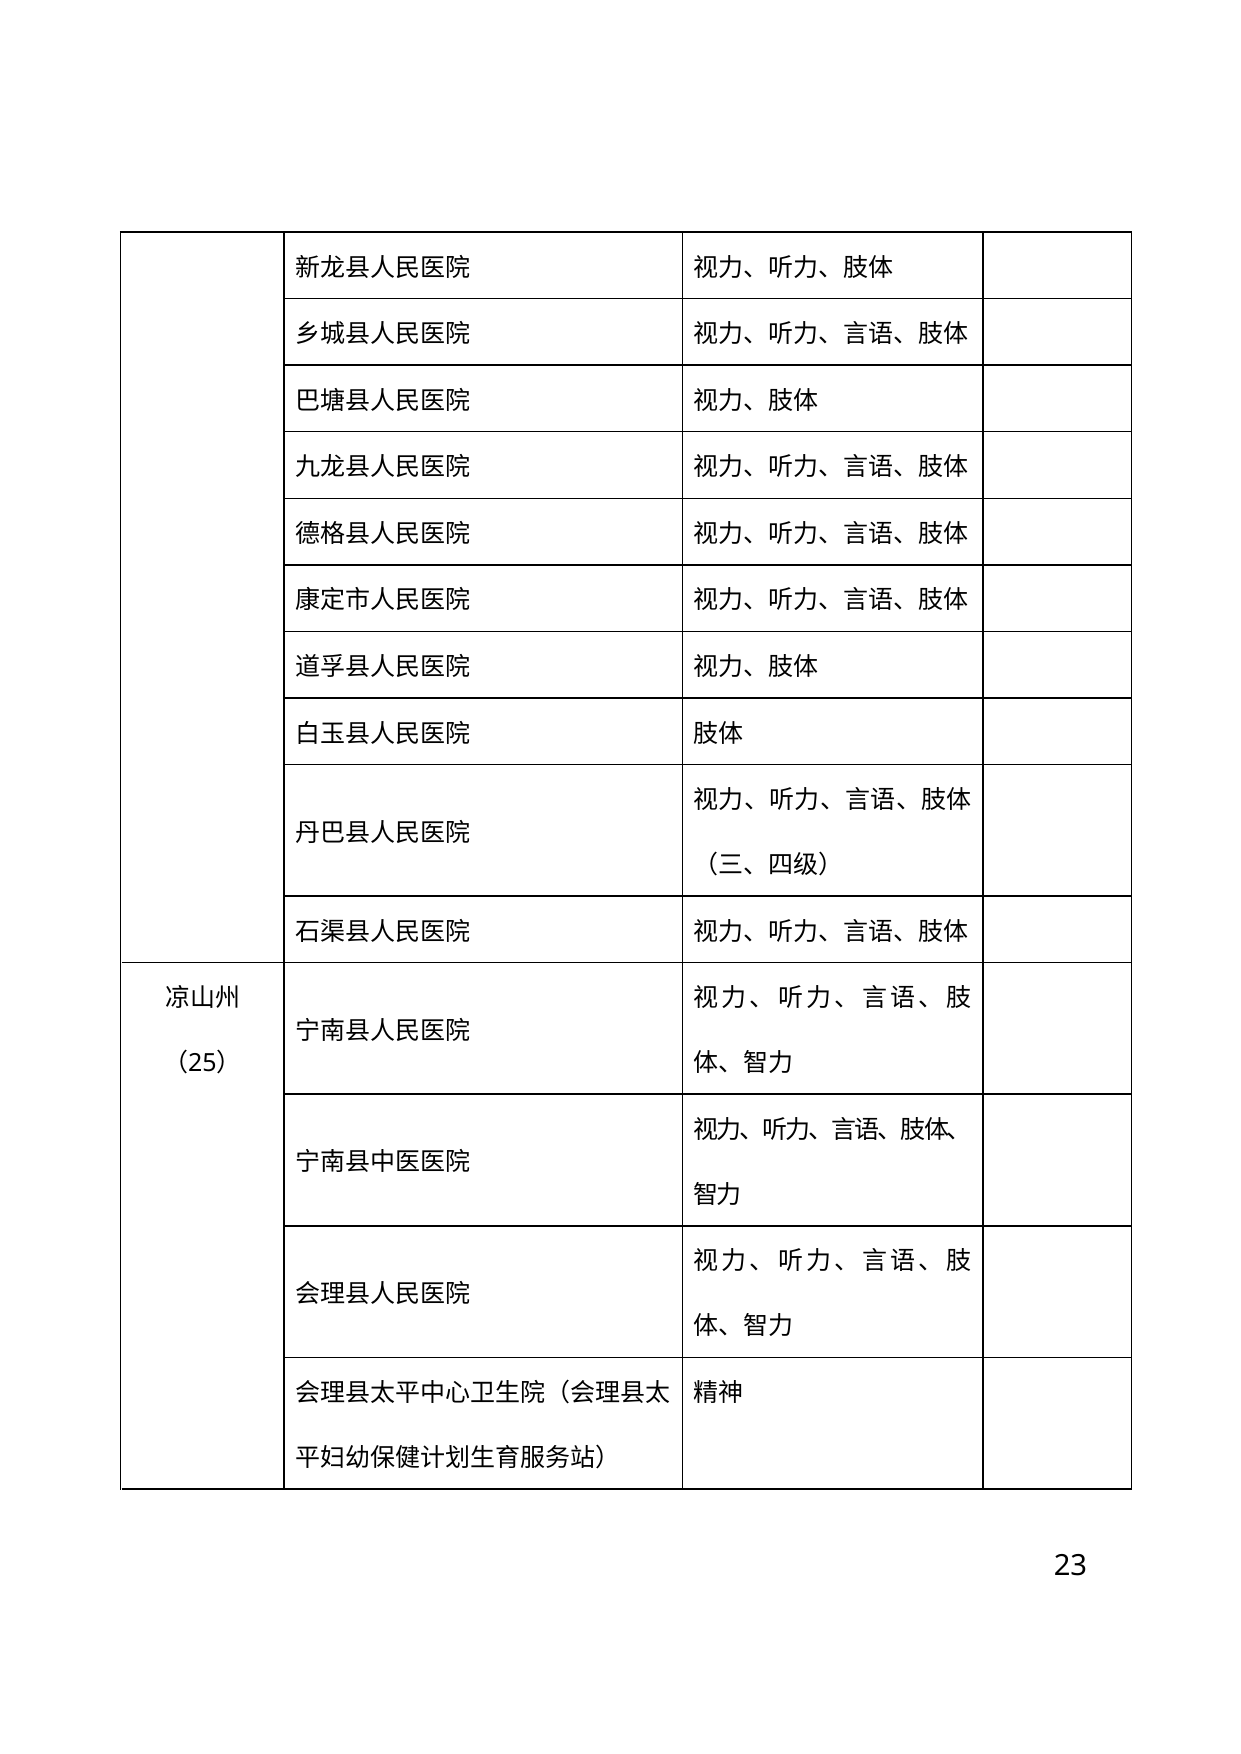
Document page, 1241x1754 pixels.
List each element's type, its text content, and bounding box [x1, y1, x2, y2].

table_cell [984, 897, 1131, 962]
table_cell 视力、肢体 [683, 366, 982, 431]
table_cell [984, 233, 1131, 298]
table_cell [984, 1358, 1131, 1488]
table_cell [984, 699, 1131, 764]
table_cell [984, 1095, 1131, 1225]
table_cell 视力、肢体 [683, 632, 982, 697]
table_cell 视力、听力、言语、肢体、智力 [683, 963, 982, 1093]
table_cell [984, 432, 1131, 497]
table_cell [984, 1227, 1131, 1356]
table_cell 宁南县人民医院 [285, 963, 682, 1093]
table_cell 德格县人民医院 [285, 499, 682, 564]
table_cell 会理县太平中心卫生院（会理县太平妇幼保健计划生育服务站） [285, 1358, 682, 1488]
table_cell [984, 299, 1131, 364]
table_cell 新龙县人民医院 [285, 233, 682, 298]
table_cell 视力、听力、言语、肢体（三、四级） [683, 765, 982, 895]
table_cell 视力、听力、言语、肢体 [683, 432, 982, 497]
table_cell 视力、听力、肢体 [683, 233, 982, 298]
table_cell [984, 366, 1131, 431]
table_cell 乡城县人民医院 [285, 299, 682, 364]
table_cell 会理县人民医院 [285, 1227, 682, 1356]
table_cell [984, 632, 1131, 697]
table_cell 康定市人民医院 [285, 566, 682, 631]
table_cell 宁南县中医医院 [285, 1095, 682, 1225]
table_cell 视力、听力、言语、肢体 [683, 499, 982, 564]
table_cell 视力、听力、言语、肢体 [683, 897, 982, 962]
table_cell [984, 765, 1131, 895]
table_cell 九龙县人民医院 [285, 432, 682, 497]
table_cell 视力、听力、言语、肢体 [683, 299, 982, 364]
table_cell 道孚县人民医院 [285, 632, 682, 697]
table_cell 丹巴县人民医院 [285, 765, 682, 895]
table_cell 肢体 [683, 699, 982, 764]
table_cell 巴塘县人民医院 [285, 366, 682, 431]
table_cell 视力、听力、言语、肢体、智力 [683, 1227, 982, 1356]
table_cell 凉山州（25） [121, 963, 283, 1488]
table_cell [984, 499, 1131, 564]
table_cell 精神 [683, 1358, 982, 1488]
table_cell 白玉县人民医院 [285, 699, 682, 764]
table_cell 石渠县人民医院 [285, 897, 682, 962]
table_cell 视力、听力、言语、肢体 [683, 566, 982, 631]
table_cell [984, 963, 1131, 1093]
table_cell [984, 566, 1131, 631]
table_cell 视力、听力、言语、肢体、智力 [683, 1095, 982, 1225]
